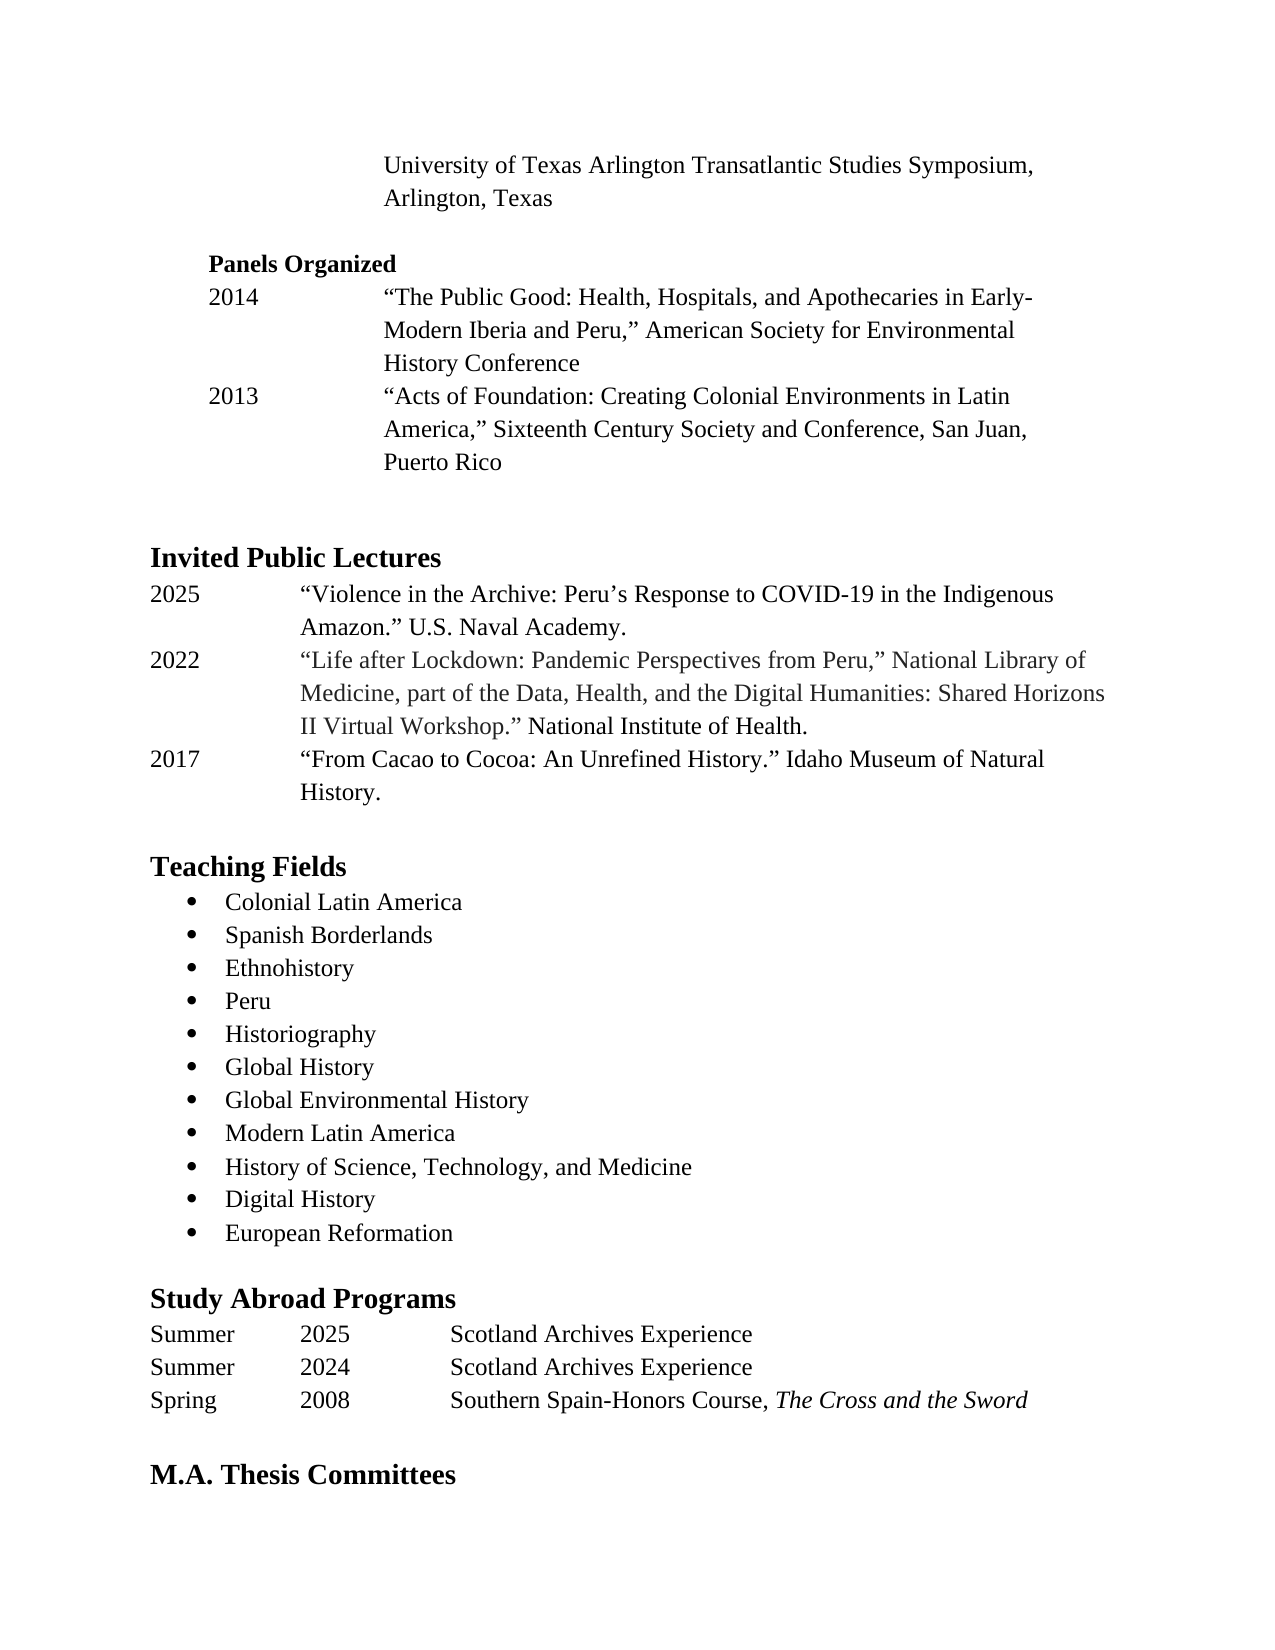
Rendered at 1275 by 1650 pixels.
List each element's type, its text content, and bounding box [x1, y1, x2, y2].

list Spanish Borderlands [187, 920, 1125, 949]
text University of Texas Arlington Transatlantic Studies Symposium, [208, 150, 1125, 179]
list European Reformation [187, 1218, 1125, 1246]
text 2025 “Violence in the Archive: Peru’s Response to COVID-19 in the Indigenous [150, 579, 1125, 608]
list Colonial Latin America [187, 887, 1125, 916]
list Digital History [187, 1184, 1125, 1213]
text 2017 “From Cacao to Cocoa: An Unrefined History.” Idaho Museum of Natural History. [150, 744, 1125, 806]
text Amazon.” U.S. Naval Academy. [225, 612, 1125, 641]
list Modern Latin America [187, 1118, 1125, 1147]
list Peru [187, 986, 1125, 1015]
text 2013 “Acts of Foundation: Creating Colonial Environments in Latin [208, 381, 1125, 410]
text Teaching Fields [150, 849, 1125, 882]
text M.A. Thesis Committees [150, 1457, 1125, 1491]
list Ethnohistory [187, 953, 1125, 982]
text 2014 “The Public Good: Health, Hospitals, and Apothecaries in Early- [208, 282, 1125, 311]
text Arlington, Texas [208, 183, 1125, 212]
text Summer 2024 Scotland Archives Experience [150, 1352, 1125, 1381]
text History Conference [208, 348, 1125, 377]
list Global History [187, 1052, 1125, 1081]
text Spring 2008 Southern Spain-Honors Course, The Cross and the Sword [150, 1385, 1125, 1414]
text Invited Public Lectures [150, 541, 1125, 574]
text Modern Iberia and Peru,” American Society for Environmental [208, 315, 1125, 344]
list History of Science, Technology, and Medicine [187, 1152, 1125, 1180]
list Historiography [187, 1019, 1125, 1048]
text 2022 “Life after Lockdown: Pandemic Perspectives from Peru,” National Library of Medicine, part of the Data, Health, and the Digital Humanities: Shared Horizons II Virtual Workshop.” National Institute of Health. [150, 645, 1125, 740]
text Summer 2025 Scotland Archives Experience [150, 1319, 1125, 1348]
list Global Environmental History [187, 1086, 1125, 1114]
text Panels Organized [208, 249, 1125, 278]
text America,” Sixteenth Century Society and Conference, San Juan, [208, 414, 1125, 443]
text Puerto Rico [208, 447, 1125, 476]
text Study Abroad Programs [150, 1281, 1125, 1314]
